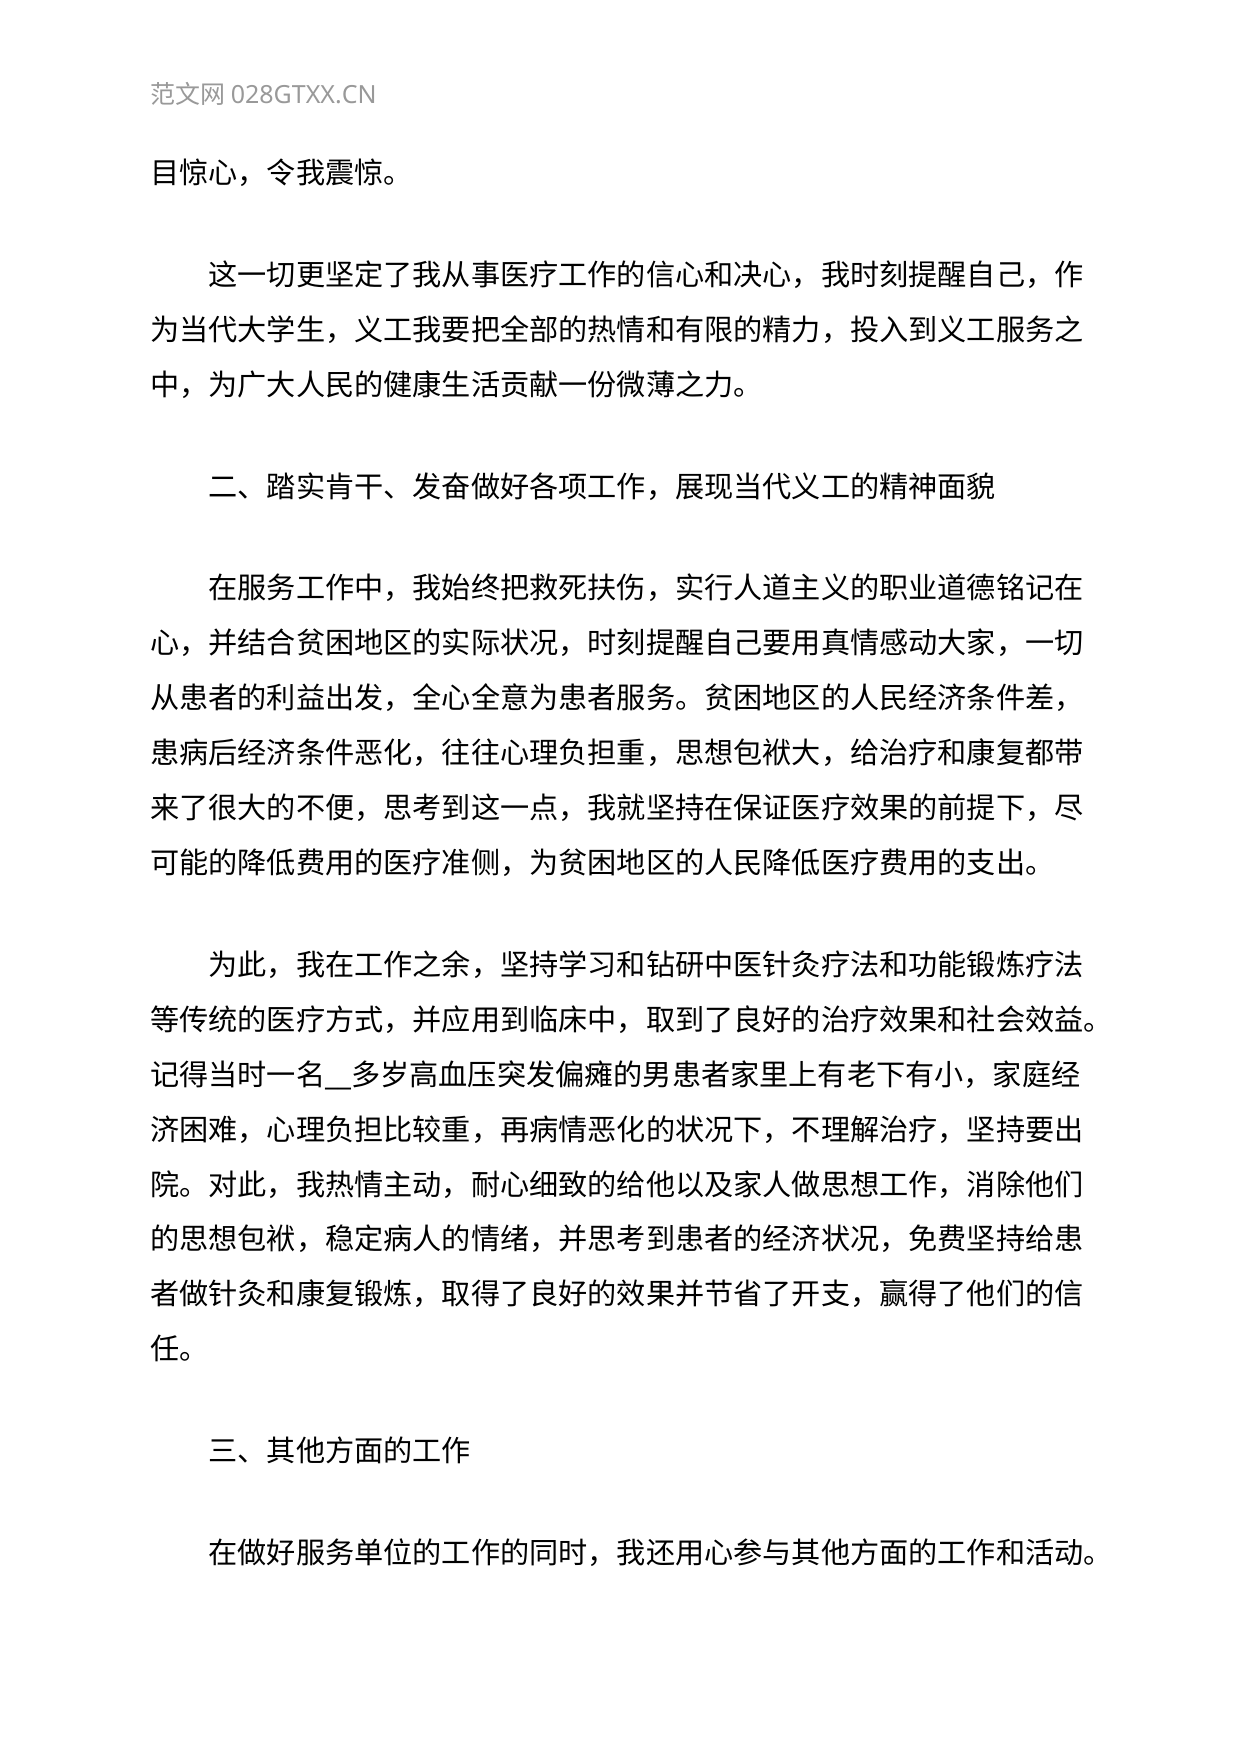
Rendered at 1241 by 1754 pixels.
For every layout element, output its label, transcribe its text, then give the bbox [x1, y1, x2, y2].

text 三、其他方面的工作 [150, 1427, 1090, 1470]
text 二、踏实肯干、发奋做好各项工作，展现当代义工的精神面貌 [150, 463, 1090, 506]
text 这一切更坚定了我从事医疗工作的信心和决心，我时刻提醒自己，作为当代大学生，义工我要把全部的热情和有限的精力，投入到义工服务之中，为广大人民的健康生活贡献一份微薄之力。 [150, 252, 1090, 404]
text 在服务工作中，我始终把救死扶伤，实行人道主义的职业道德铭记在心，并结合贫困地区的实际状况，时刻提醒自己要用真情感动大家，一切从患者的利益出发，全心全意为患者服务。贫困地区的人民经济条件差，患病后经济条件恶化，往往心理负担重，思想包袱大，给治疗和康复都带来了很大的不便，思考到这一点，我就坚持在保证医疗效果的前提下，尽可能的降低费用的医疗准侧，为贫困地区的人民降低医疗费用的支出。 [150, 565, 1090, 882]
text 为此，我在工作之余，坚持学习和钻研中医针灸疗法和功能锻炼疗法等传统的医疗方式，并应用到临床中，取到了良好的治疗效果和社会效益。记得当时一名__多岁高血压突发偏瘫的男患者家里上有老下有小，家庭经济困难，心理负担比较重，再病情恶化的状况下，不理解治疗，坚持要出院。对此，我热情主动，耐心细致的给他以及家人做思想工作，消除他们的思想包袱，稳定病人的情绪，并思考到患者的经济状况，免费坚持给患者做针灸和康复锻炼，取得了良好的效果并节省了开支，赢得了他们的信任。 [150, 941, 1090, 1368]
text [150, 150, 1090, 192]
text 在做好服务单位的工作的同时，我还用心参与其他方面的工作和活动。 [150, 1529, 1090, 1572]
